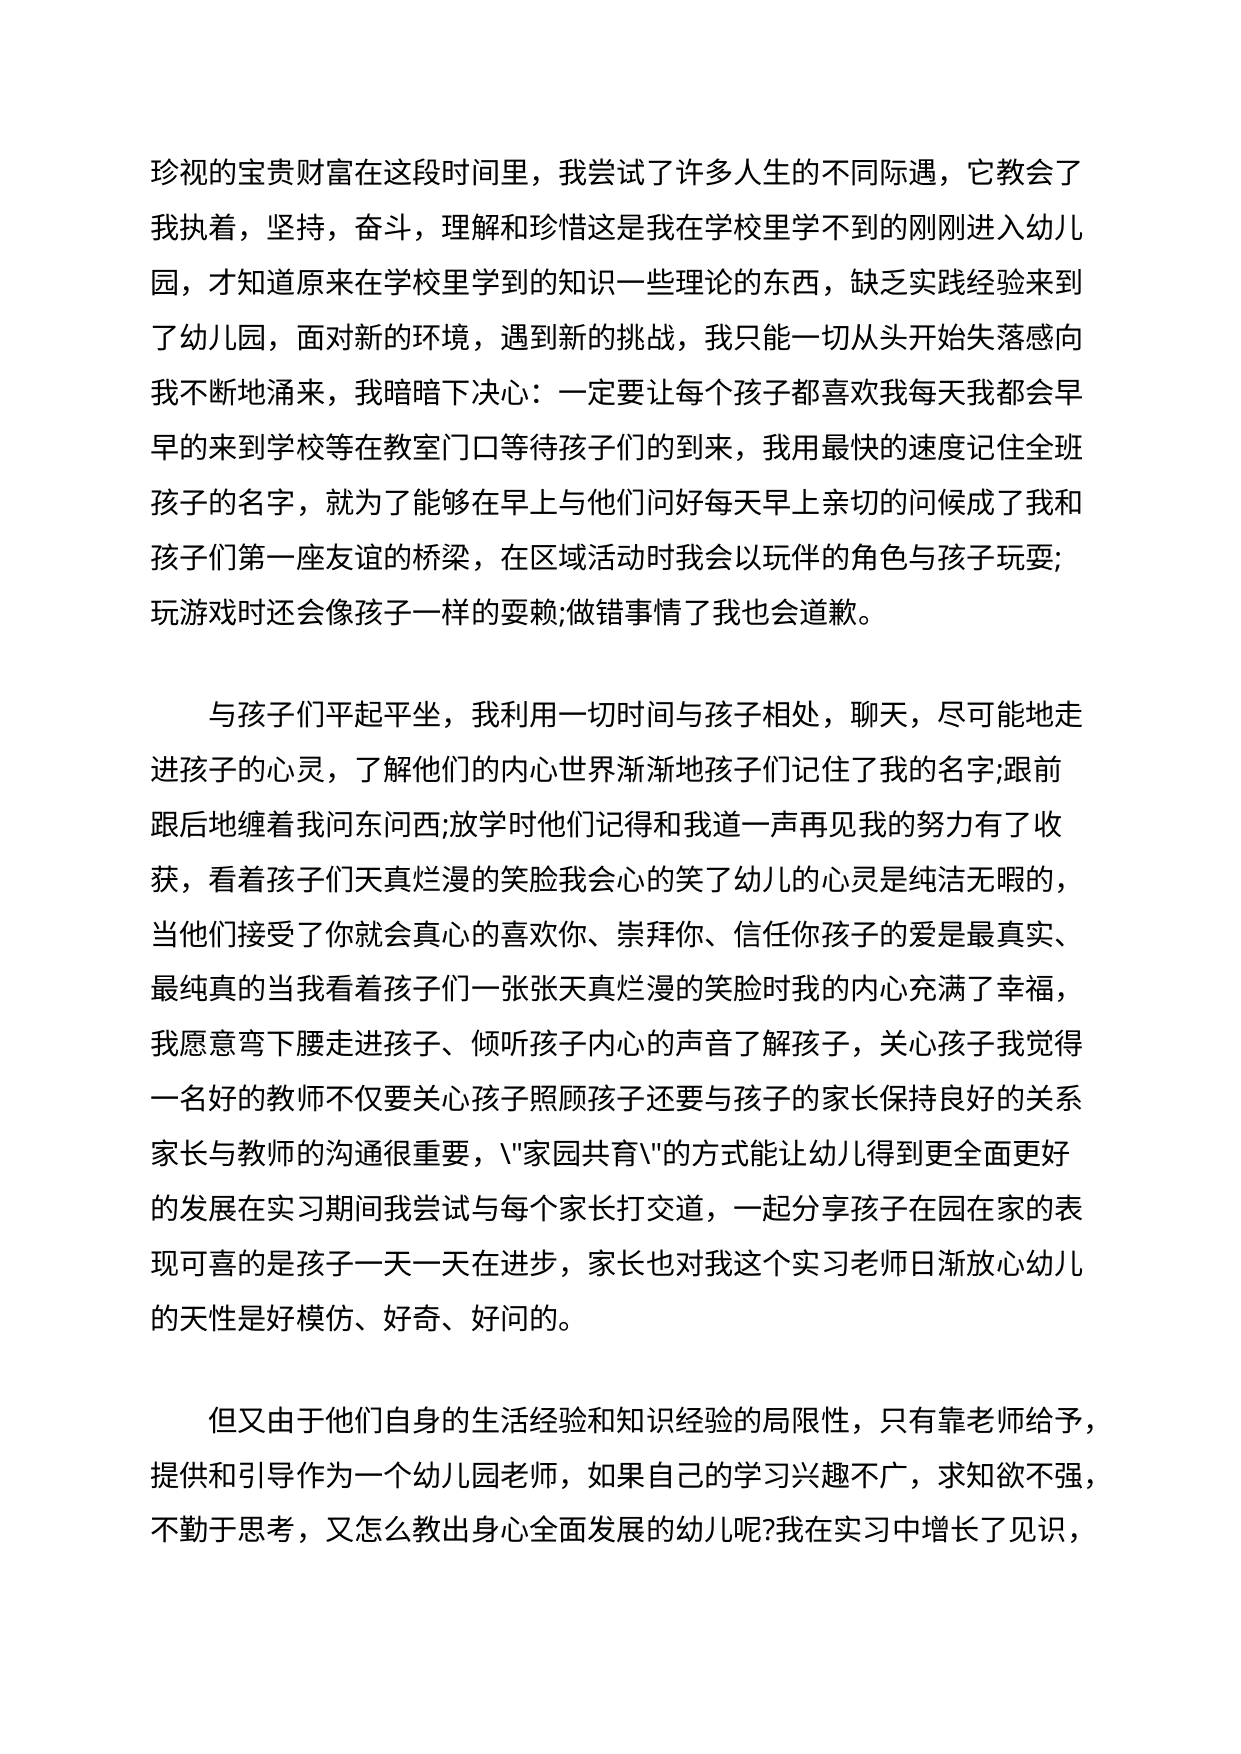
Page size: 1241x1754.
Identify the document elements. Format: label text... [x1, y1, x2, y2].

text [150, 150, 1090, 632]
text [150, 1397, 1090, 1549]
text 与孩子们平起平坐，我利用一切时间与孩子相处，聊天，尽可能地走进孩子的心灵，了解他们的内心世界渐渐地孩子们记住了我的名字;跟前跟后地缠着我问东问西;放学时他们记得和我道一声再见我的努力有了收获，看着孩子们天真烂漫的笑脸我会心的笑了幼儿的心灵是纯洁无暇的，当他们接受了你就会真心的喜欢你、崇拜你、信任你孩子的爱是最真实、最纯真的当我看着孩子们一张张天真烂漫的笑脸时我的内心充满了幸福，我愿意弯下腰走进孩子、倾听孩子内心的声音了解孩子，关心孩子我觉得一名好的教师不仅要关心孩子照顾孩子还要与孩子的家长保持良好的关系家长与教师的沟通很重要，\"家园共育\"的方式能让幼儿得到更全面更好的发展在实习期间我尝试与每个家长打交道，一起分享孩子在园在家的表现可喜的是孩子一天一天在进步，家长也对我这个实习老师日渐放心幼儿的天性是好模仿、好奇、好问的。 [150, 691, 1090, 1338]
